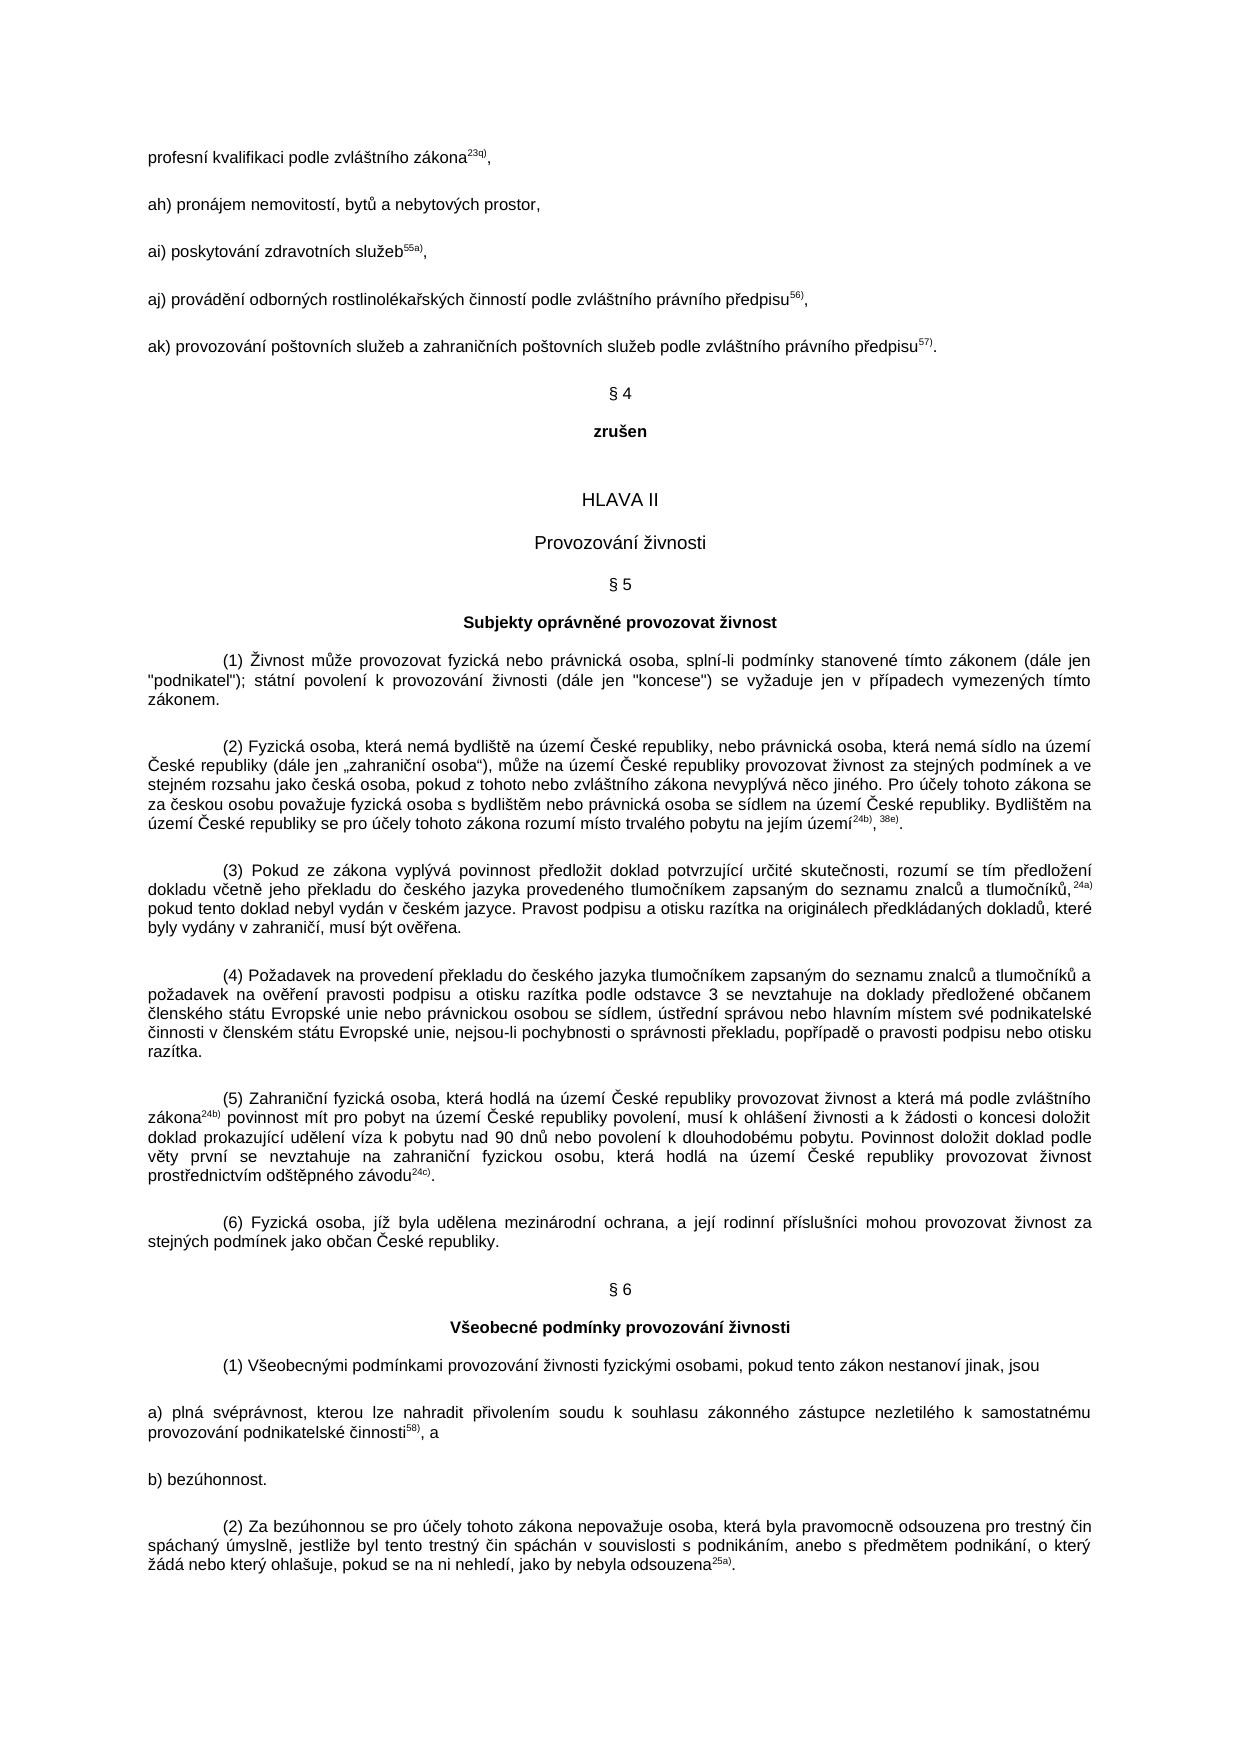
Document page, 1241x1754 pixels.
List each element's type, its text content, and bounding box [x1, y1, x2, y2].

text (5) Zahraniční fyzická osoba, která hodlá na území České republiky provozovat živnost a která má podle zvláštního zákona24b) povinnost mít pro pobyt na území České republiky povolení, musí k ohlášení živnosti a k žádosti o koncesi doložit doklad prokazující udělení víza k pobytu nad 90 dnů nebo povolení k dlouhodobému pobytu. Povinnost doložit doklad podle věty první se nevztahuje na zahraniční fyzickou osobu, která hodlá na území České republiky provozovat živnost prostřednictvím odštěpného závodu24c). [148, 1089, 1092, 1185]
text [148, 148, 1092, 167]
text ah) pronájem nemovitostí, bytů a nebytových prostor, [148, 195, 1092, 214]
text ak) provozování poštovních služeb a zahraničních poštovních služeb podle zvláštního právního předpisu57). [148, 336, 1092, 356]
text (3) Pokud ze zákona vyplývá povinnost předložit doklad potvrzující určité skutečnosti, rozumí se tím předložení dokladu včetně jeho překladu do českého jazyka provedeného tlumočníkem zapsaným do seznamu znalců a tlumočníků,24a) pokud tento doklad nebyl vydán v českém jazyce. Pravost podpisu a otisku razítka na originálech předkládaných dokladů, které byly vydány v zahraničí, musí být ověřena. [148, 861, 1092, 937]
text § 6 [148, 1279, 1092, 1298]
text ai) poskytování zdravotních služeb55a), [148, 242, 1092, 261]
text Subjekty oprávněné provozovat živnost [148, 613, 1092, 632]
text § 5 [148, 574, 1092, 594]
text (6) Fyzická osoba, jíž byla udělena mezinárodní ochrana, a její rodinní příslušníci mohou provozovat živnost za stejných podmínek jako občan České republiky. [148, 1213, 1092, 1251]
text zrušen [148, 422, 1092, 441]
text a) plná svéprávnost, kterou lze nahradit přivolením soudu k souhlasu zákonného zástupce nezletilého k samostatnému provozování podnikatelské činnosti58), a [148, 1403, 1092, 1442]
text HLAVA II [148, 488, 1092, 510]
text (4) Požadavek na provedení překladu do českého jazyka tlumočníkem zapsaným do seznamu znalců a tlumočníků a požadavek na ověření pravosti podpisu a otisku razítka podle odstavce 3 se nevztahuje na doklady předložené občanem členského státu Evropské unie nebo právnickou osobou se sídlem, ústřední správou nebo hlavním místem své podnikatelské činnosti v členském státu Evropské unie, nejsou-li pochybnosti o správnosti překladu, popřípadě o pravosti podpisu nebo otisku razítka. [148, 965, 1092, 1061]
text § 4 [148, 384, 1092, 403]
text (1) Všeobecnými podmínkami provozování živnosti fyzickými osobami, pokud tento zákon nestanoví jinak, jsou [148, 1356, 1092, 1375]
text (2) Za bezúhonnou se pro účely tohoto zákona nepovažuje osoba, která byla pravomocně odsouzena pro trestný čin spáchaný úmyslně, jestliže byl tento trestný čin spáchán v souvislosti s podnikáním, anebo s předmětem podnikání, o který žádá nebo který ohlašuje, pokud se na ni nehledí, jako by nebyla odsouzena25a). [148, 1517, 1092, 1574]
text Provozování živnosti [148, 531, 1092, 553]
text (1) Živnost může provozovat fyzická nebo právnická osoba, splní-li podmínky stanovené tímto zákonem (dále jen "podnikatel"); státní povolení k provozování živnosti (dále jen "koncese") se vyžaduje jen v případech vymezených tímto zákonem. [148, 651, 1092, 709]
text b) bezúhonnost. [148, 1469, 1092, 1489]
text Všeobecné podmínky provozování živnosti [148, 1318, 1092, 1337]
text (2) Fyzická osoba, která nemá bydliště na území České republiky, nebo právnická osoba, která nemá sídlo na území České republiky (dále jen „zahraniční osoba“), může na území České republiky provozovat živnost za stejných podmínek a ve stejném rozsahu jako česká osoba, pokud z tohoto nebo zvláštního zákona nevyplývá něco jiného. Pro účely tohoto zákona se za českou osobu považuje fyzická osoba s bydlištěm nebo právnická osoba se sídlem na území České republiky. Bydlištěm na území České republiky se pro účely tohoto zákona rozumí místo trvalého pobytu na jejím území24b), 38e). [148, 737, 1092, 833]
text aj) provádění odborných rostlinolékařských činností podle zvláštního právního předpisu56), [148, 289, 1092, 308]
